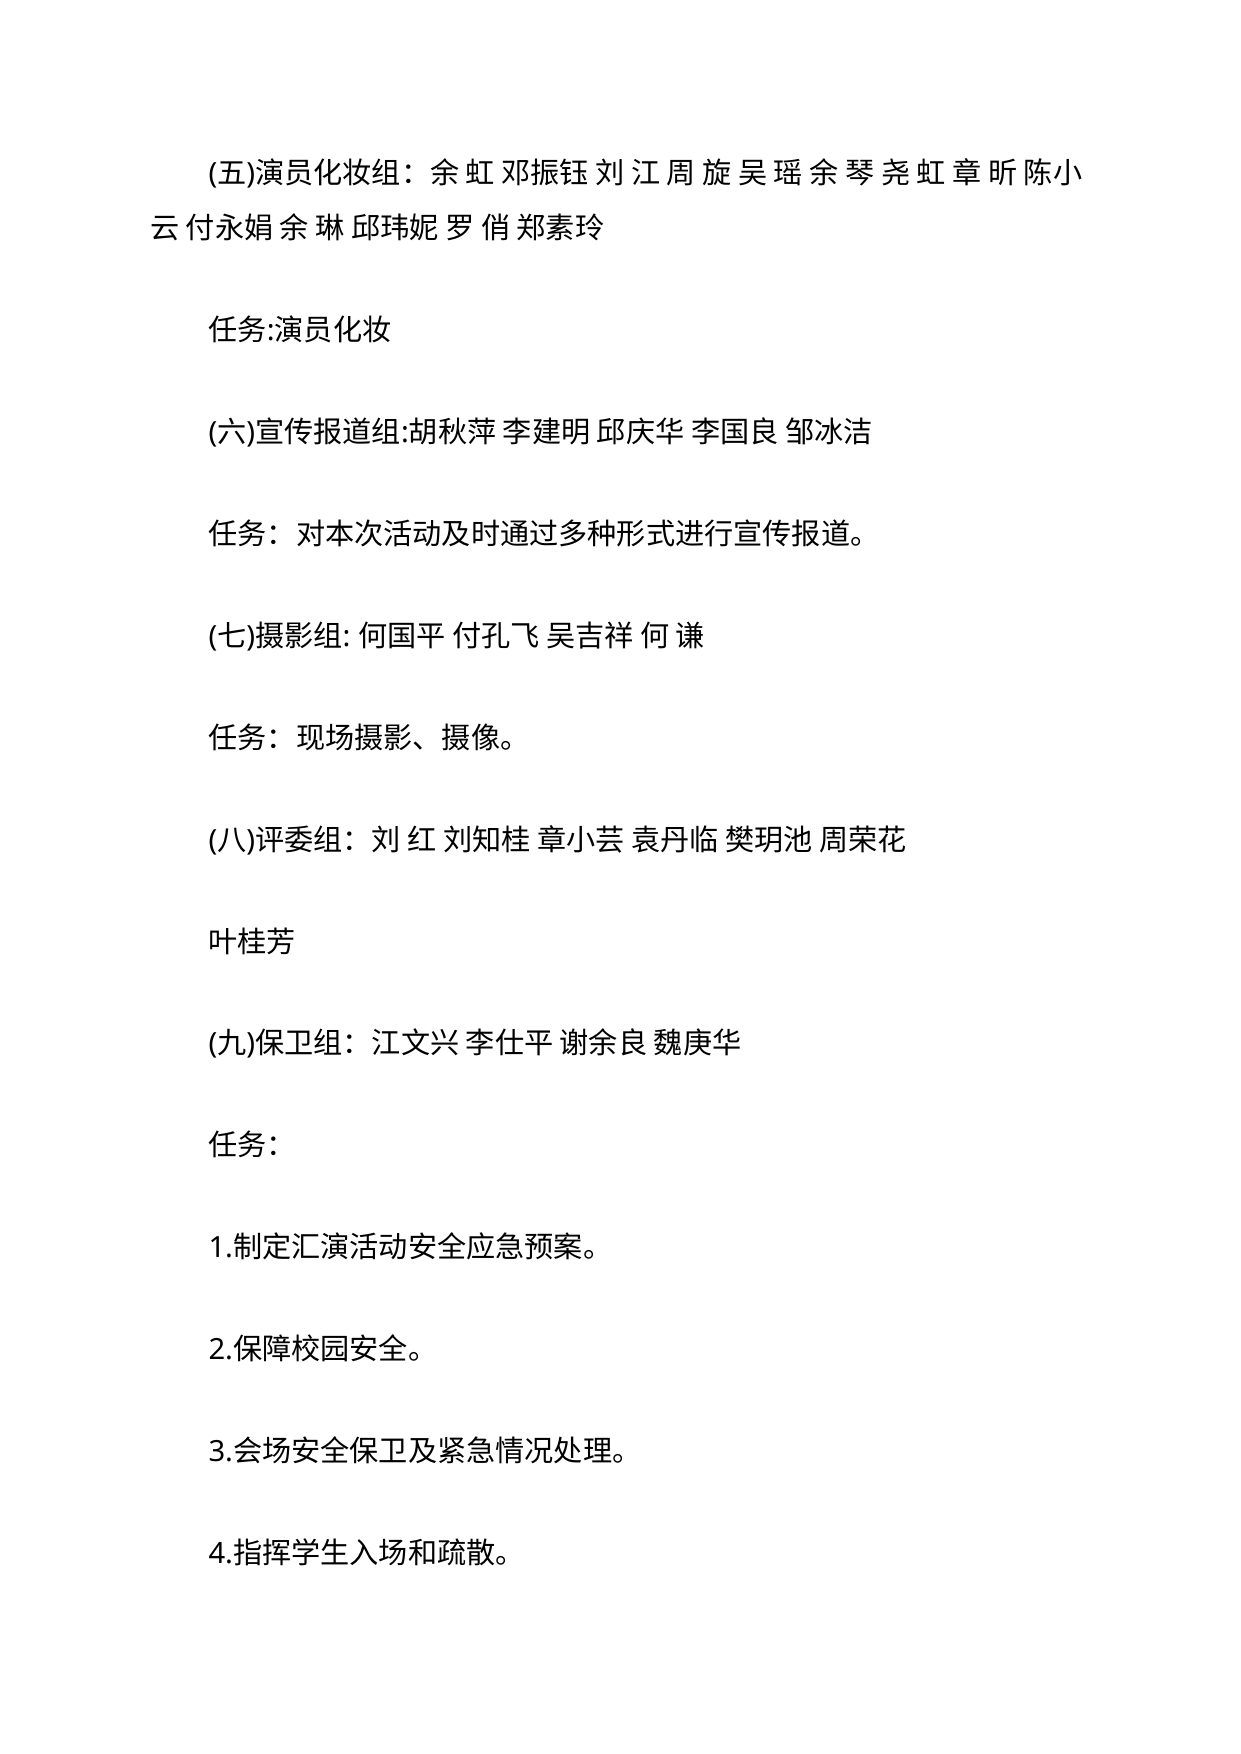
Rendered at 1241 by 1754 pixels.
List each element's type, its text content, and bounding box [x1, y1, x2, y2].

text 3.会场安全保卫及紧急情况处理。 [150, 1428, 1090, 1470]
text (五)演员化妆组：余 虹 邓振钰 刘 江 周 旋 吴 瑶 余 琴 尧 虹 章 昕 陈小云 付永娟 余 琳 邱玮妮 罗 俏 郑素玲 [150, 150, 1090, 247]
text 叶桂芳 [150, 918, 1090, 961]
text (八)评委组：刘 红 刘知桂 章小芸 袁丹临 樊玥池 周荣花 [150, 816, 1090, 859]
text 任务:演员化妆 [150, 307, 1090, 349]
text 任务：对本次活动及时通过多种形式进行宣传报道。 [150, 511, 1090, 553]
text 4.指挥学生入场和疏散。 [150, 1530, 1090, 1572]
text (九)保卫组：江文兴 李仕平 谢余良 魏庚华 [150, 1020, 1090, 1062]
text (七)摄影组: 何国平 付孔飞 吴吉祥 何 谦 [150, 612, 1090, 655]
text 任务：现场摄影、摄像。 [150, 714, 1090, 757]
text 2.保障校园安全。 [150, 1326, 1090, 1368]
text 1.制定汇演活动安全应急预案。 [150, 1224, 1090, 1266]
text 任务： [150, 1122, 1090, 1164]
text (六)宣传报道组:胡秋萍 李建明 邱庆华 李国良 邹冰洁 [150, 409, 1090, 451]
